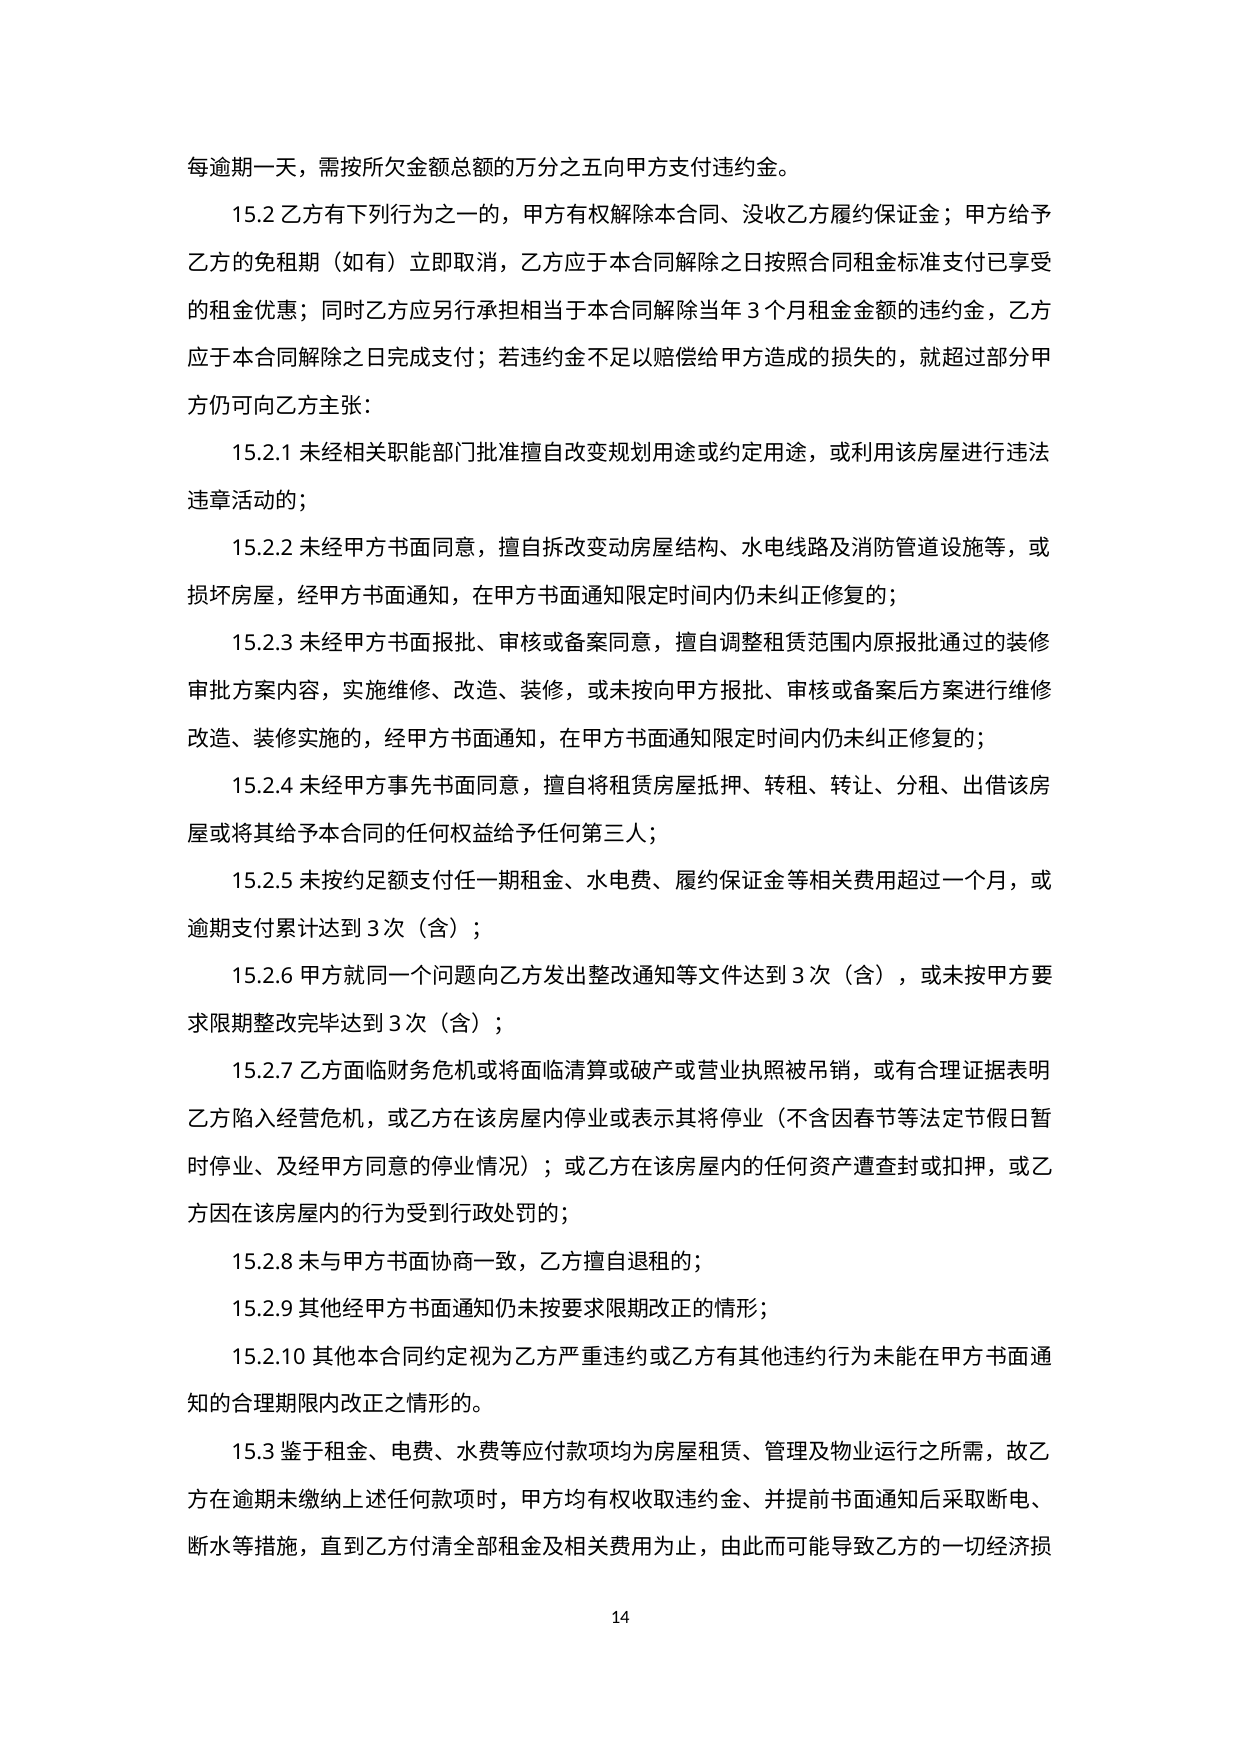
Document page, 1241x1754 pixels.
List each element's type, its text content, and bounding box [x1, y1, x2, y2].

text 15.2.5 未按约足额支付任一期租金、水电费、履约保证金等相关费用超过一个月，或逾期支付累计达到3次（含）； [187, 863, 1053, 942]
text 15.2.9 其他经甲方书面通知仍未按要求限期改正的情形； [187, 1291, 1053, 1323]
text 15.2.1 未经相关职能部门批准擅自改变规划用途或约定用途，或利用该房屋进行违法违章活动的； [187, 435, 1053, 514]
text 15.2.8 未与甲方书面协商一致，乙方擅自退租的； [187, 1244, 1053, 1275]
text 15.2.7 乙方面临财务危机或将面临清算或破产或营业执照被吊销，或有合理证据表明乙方陷入经营危机，或乙方在该房屋内停业或表示其将停业（不含因春节等法定节假日暂时停业、及经甲方同意的停业情况）；或乙方在该房屋内的任何资产遭查封或扣押，或乙方因在该房屋内的行为受到行政处罚的； [187, 1053, 1053, 1228]
text 15.2.2 未经甲方书面同意，擅自拆改变动房屋结构、水电线路及消防管道设施等，或损坏房屋，经甲方书面通知，在甲方书面通知限定时间内仍未纠正修复的； [187, 530, 1053, 609]
text 15.2.3 未经甲方书面报批、审核或备案同意，擅自调整租赁范围内原报批通过的装修审批方案内容，实施维修、改造、装修，或未按向甲方报批、审核或备案后方案进行维修、改造、装修实施的，经甲方书面通知，在甲方书面通知限定时间内仍未纠正修复的； [187, 625, 1053, 752]
text 15.2 乙方有下列行为之一的，甲方有权解除本合同、没收乙方履约保证金；甲方给予乙方的免租期（如有）立即取消，乙方应于本合同解除之日按照合同租金标准支付已享受的租金优惠；同时乙方应另行承担相当于本合同解除当年3个月租金金额的违约金，乙方应于本合同解除之日完成支付；若违约金不足以赔偿给甲方造成的损失的，就超过部分甲方仍可向乙方主张： [187, 197, 1053, 419]
text 15.2.10 其他本合同约定视为乙方严重违约或乙方有其他违约行为未能在甲方书面通知的合理期限内改正之情形的。 [187, 1339, 1053, 1418]
text 15.2.6 甲方就同一个问题向乙方发出整改通知等文件达到3次（含），或未按甲方要求限期整改完毕达到3次（含）； [187, 958, 1053, 1038]
text 15.2.4 未经甲方事先书面同意，擅自将租赁房屋抵押、转租、转让、分租、出借该房屋或将其给予本合同的任何权益给予任何第三人； [187, 768, 1053, 847]
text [187, 150, 1053, 182]
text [187, 1434, 1053, 1561]
